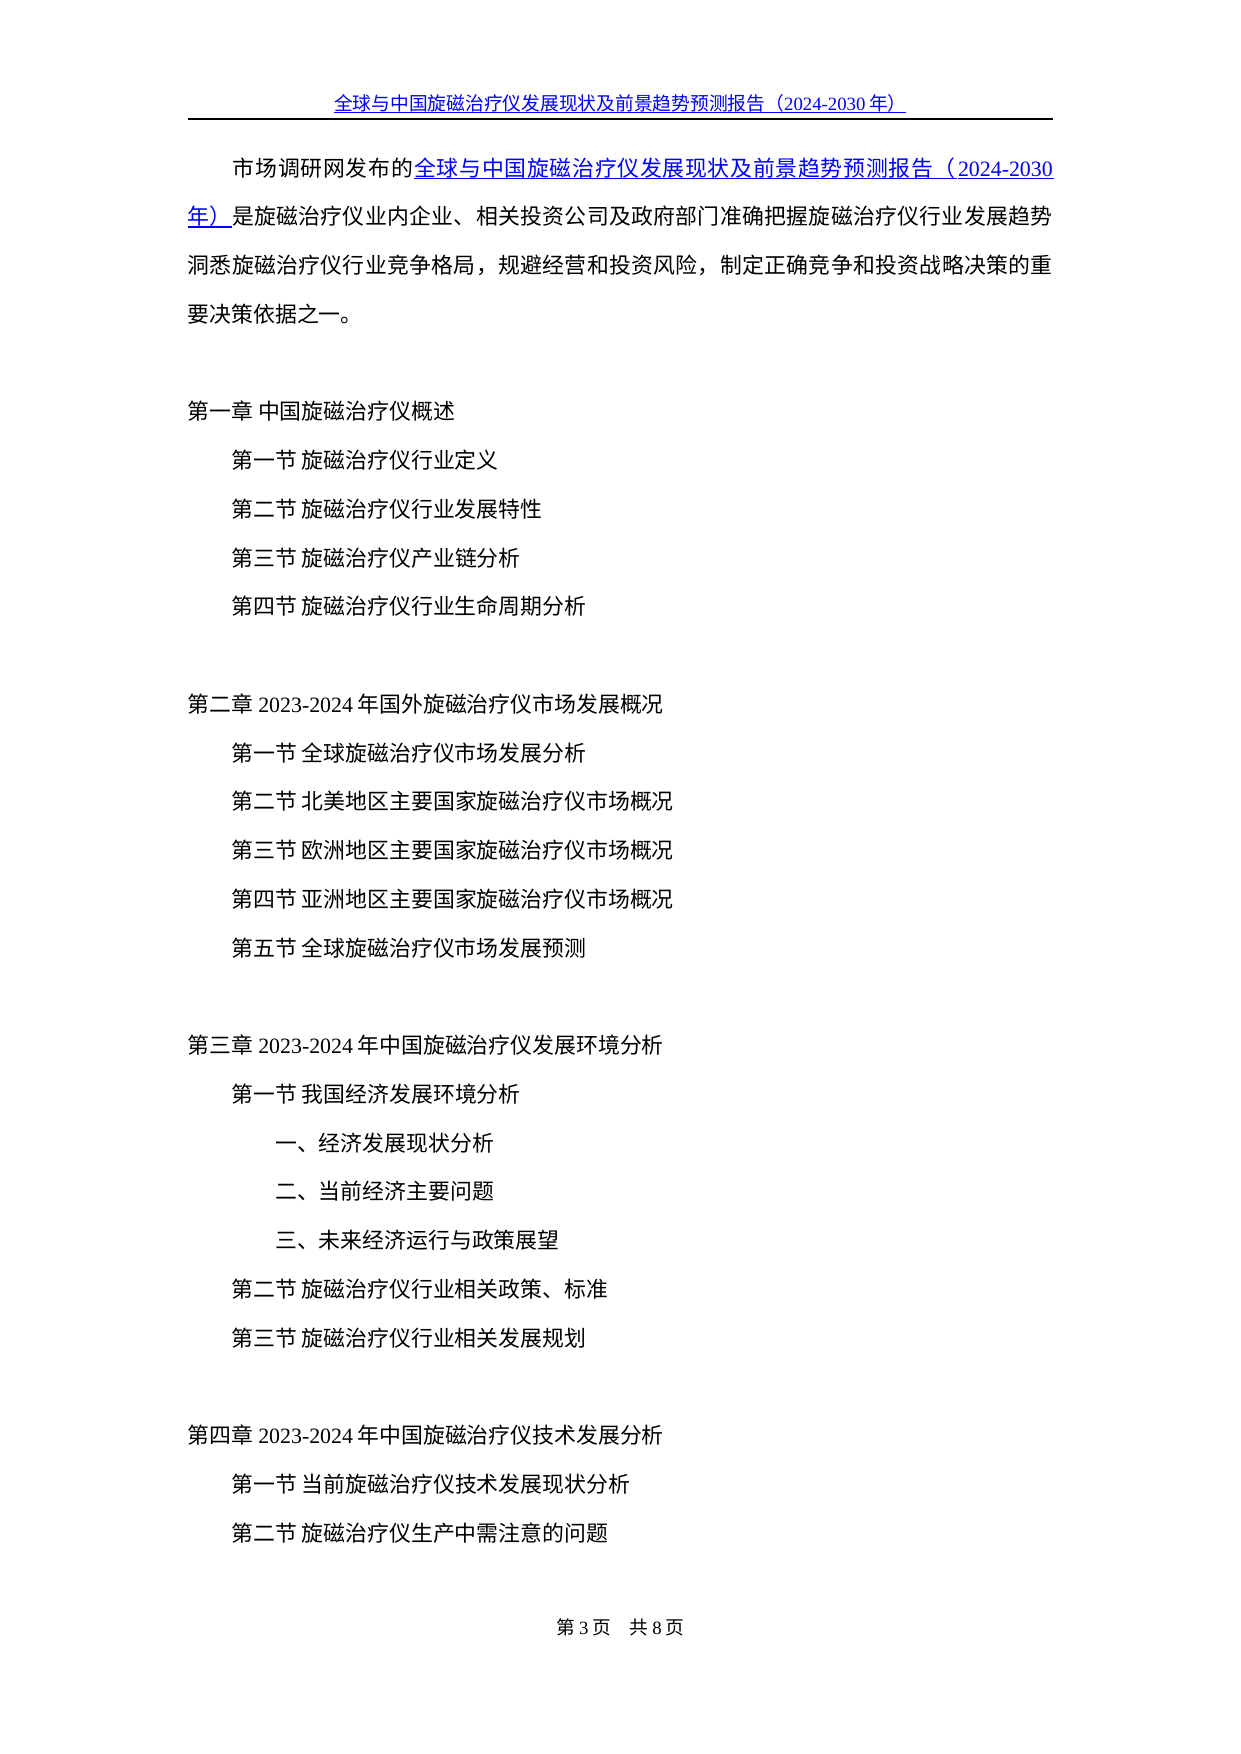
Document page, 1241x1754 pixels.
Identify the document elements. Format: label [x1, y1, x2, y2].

text [187, 150, 1053, 1548]
